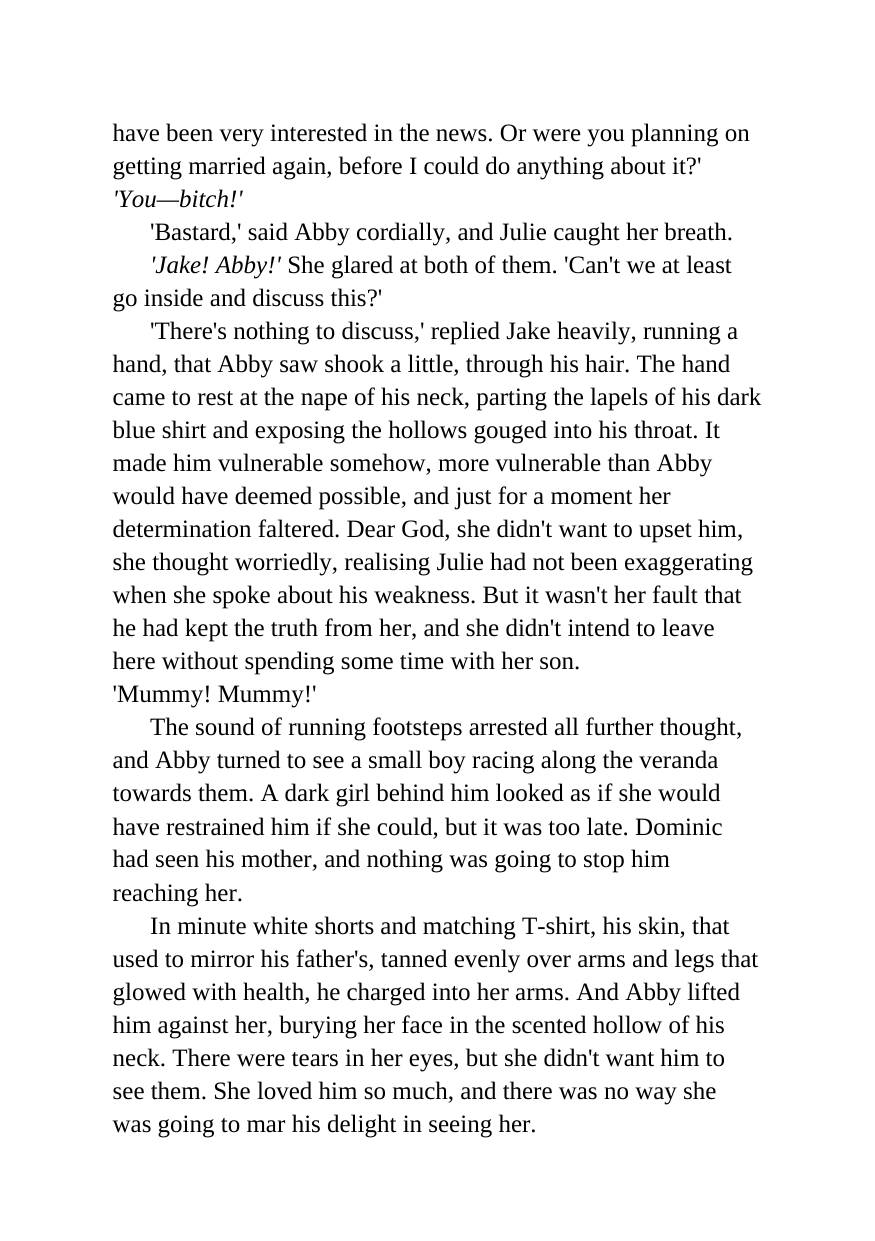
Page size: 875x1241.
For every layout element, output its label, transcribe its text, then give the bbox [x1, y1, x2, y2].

text 'There's nothing to discuss,' replied Jake heavily, running a hand, that Abby saw shook a little, through his hair. The hand came to rest at the nape of his neck, parting the lapels of his dark blue shirt and exposing the hollows gouged into his throat. It made him vulnerable somehow, more vulnerable than Abby would have deemed possible, and just for a moment her determination faltered. Dear God, she didn't want to upset him, she thought worriedly, realising Julie had not been exaggerating when she spoke about his weakness. But it wasn't her fault that he had kept the truth from her, and she didn't intend to leave here without spending some time with her son. [112, 316, 762, 675]
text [112, 118, 762, 180]
text 'Bastard,' said Abby cordially, and Julie caught her breath. [112, 217, 762, 246]
text 'You—bitch!' [112, 184, 762, 213]
text In minute white shorts and matching T-shirt, his skin, that used to mirror his father's, tanned evenly over arms and legs that glowed with health, he charged into her arms. And Abby lifted him against her, burying her face in the scented hollow of his neck. There were tears in her eyes, but she didn't want him to see them. She loved him so much, and there was no way she was going to mar his delight in seeing her. [112, 911, 762, 1138]
text 'Jake! Abby!' She glared at both of them. 'Can't we at least go inside and discuss this?' [112, 250, 762, 312]
text 'Mummy! Mummy!' [112, 679, 762, 708]
text The sound of running footsteps arrested all further thought, and Abby turned to see a small boy racing along the veranda towards them. A dark girl behind him looked as if she would have restrained him if she could, but it was too late. Dominic had seen his mother, and nothing was going to stop him reaching her. [112, 712, 762, 906]
